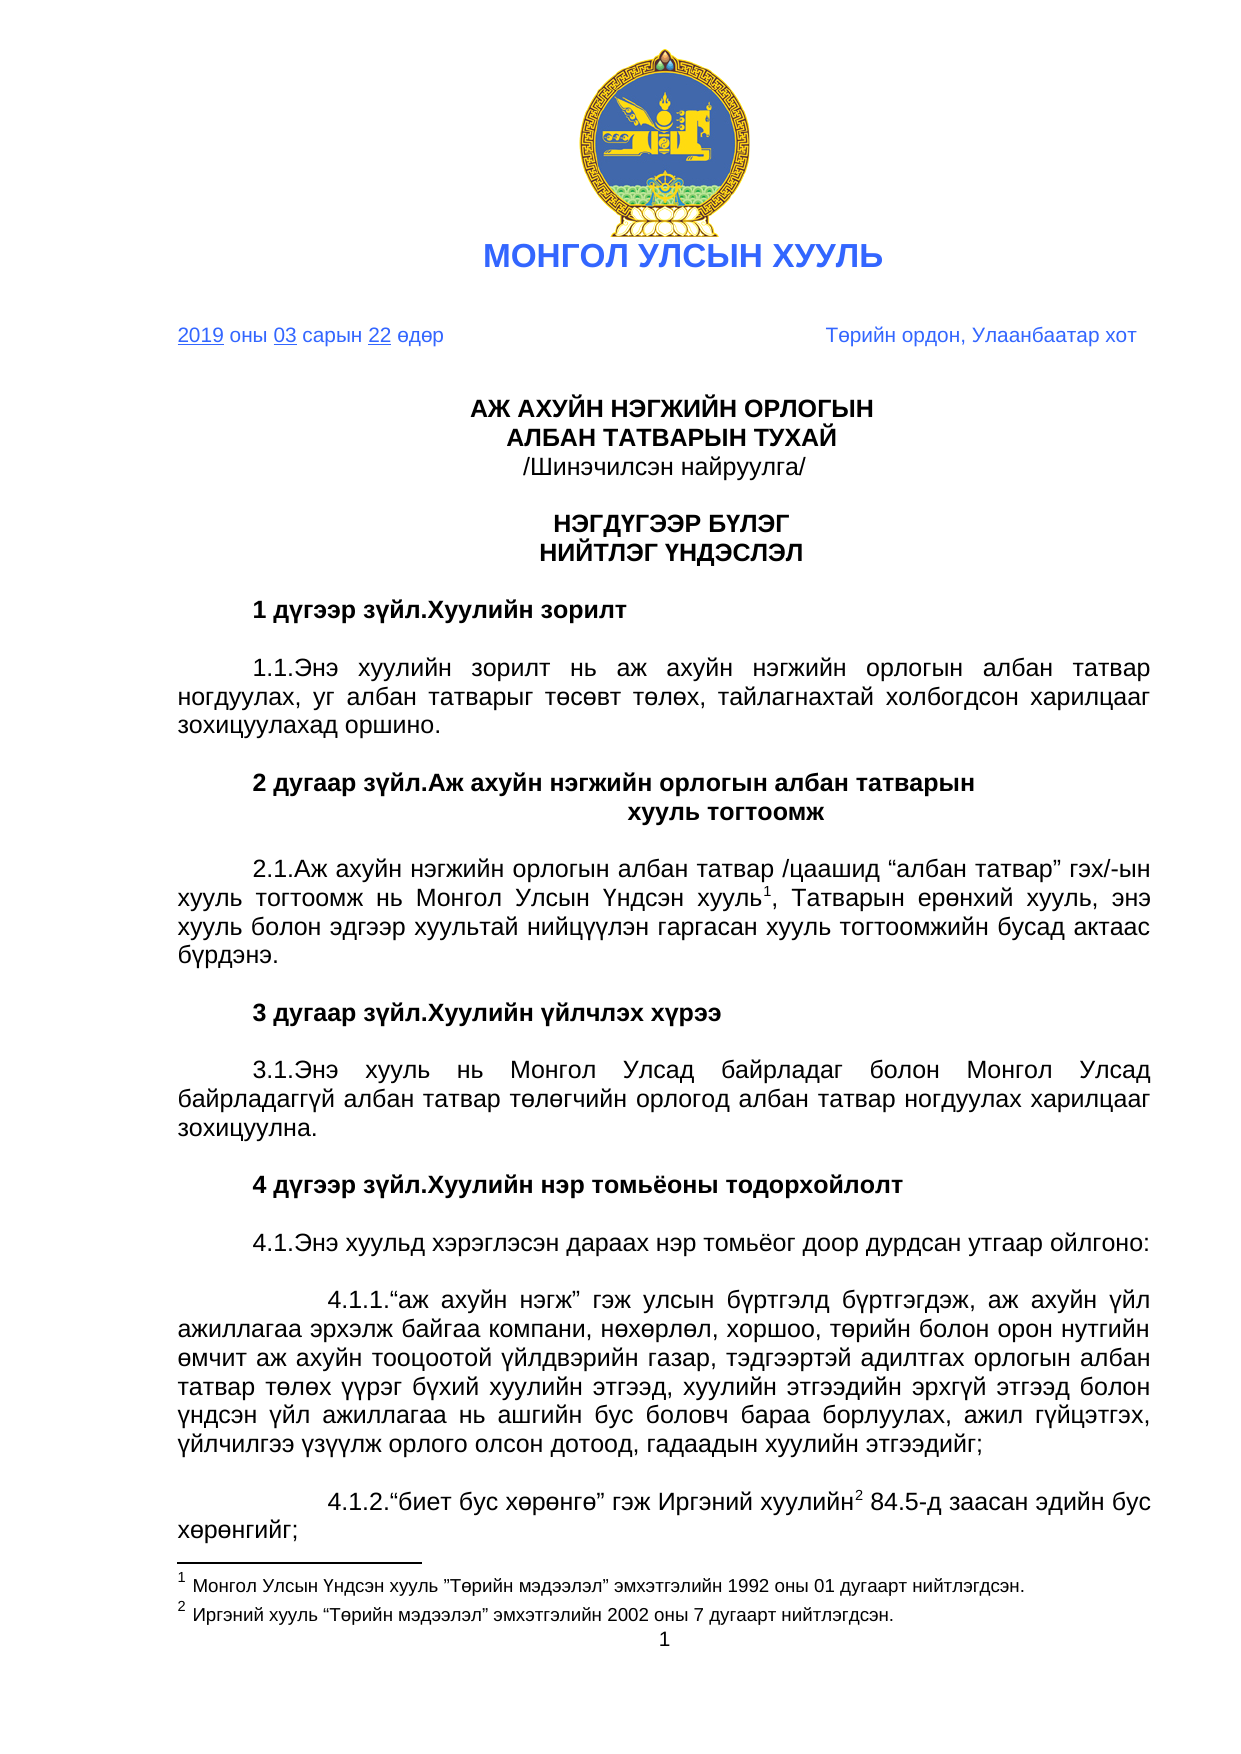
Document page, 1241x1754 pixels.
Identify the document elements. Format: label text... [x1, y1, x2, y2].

text 1 дүгээр зүйл.Хуулийн зорилт [177, 595, 1152, 624]
text 4.1.Энэ хуульд хэрэглэсэн дараах нэр томьёог доор дурдсан утгаар ойлгоно: [177, 1228, 1152, 1256]
text 3.1.Энэ хууль нь Монгол Улсад байрладаг болон Монгол Улсад байрладаггүй албан татвар төлөгчийн орлогод албан татвар ногдуулах харилцааг зохицуулна. [177, 1055, 1152, 1141]
text 2.1.Аж ахуйн нэгжийн орлогын албан татвар /цаашид “албан татвар” гэх/-ын хууль тогтоомж нь Монгол Улсын Үндсэн хууль, Татварын ерөнхий хууль, энэ хууль болон эдгээр хуультай нийцүүлэн гаргасан хууль тогтоомжийн бусад актаас бүрдэнэ. [177, 854, 1152, 969]
text АЖ АХУЙН НЭГЖИЙН ОРЛОГЫН АЛБАН ТАТВАРЫН ТУХАЙ [192, 394, 1152, 451]
title МОНГОЛ УЛСЫН ХУУЛЬ [177, 124, 1189, 275]
text 4.1.1.“аж ахуйн нэгж” гэж улсын бүртгэлд бүртгэгдэж, аж ахуйн үйл ажиллагаа эрхэлж байгаа компани, нөхөрлөл, хоршоо, төрийн болон орон нутгийн өмчит аж ахуйн тооцоотой үйлдвэрийн газар, тэдгээртэй адилтгах орлогын албан татвар төлөх үүрэг бүхий хуулийн этгээд, хуулийн этгээдийн эрхгүй этгээд болон үндсэн үйл ажиллагаа нь ашгийн бус боловч бараа борлуулах, ажил гүйцэтгэх, үйлчилгээ үзүүлж орлого олсон дотоод, гадаадын хуулийн этгээдийг; [177, 1285, 1152, 1458]
text НЭГДҮГЭЭР БҮЛЭГ НИЙТЛЭГ ҮНДЭСЛЭЛ [177, 509, 1152, 566]
picture [579, 49, 750, 237]
text /Шинэчилсэн найруулга/ [177, 451, 1152, 480]
text 4.1.2.“биет бус хөрөнгө” гэж Иргэний хуулийн 84.5-д заасан эдийн бус хөрөнгийг; [177, 1486, 1152, 1544]
text 4 дүгээр зүйл.Хуулийн нэр томьёоны тодорхойлолт [177, 1170, 1152, 1199]
text 3 дугаар зүйл.Хуулийн үйлчлэх хүрээ [177, 998, 1152, 1026]
text 2 дугаар зүйл.Аж ахуйн нэгжийн орлогын албан татварын [177, 768, 1152, 796]
text 2019 оны 03 сарын 22 өдөр Төрийн ордон, Улаанбаатар хот [177, 323, 1152, 347]
text хууль тогтоомж [552, 796, 1152, 825]
text 1.1.Энэ хуулийн зорилт нь аж ахуйн нэгжийн орлогын албан татвар ногдуулах, уг албан татварыг төсөвт төлөх, тайлагнахтай холбогдсон харилцааг зохицуулахад оршино. [177, 653, 1152, 739]
